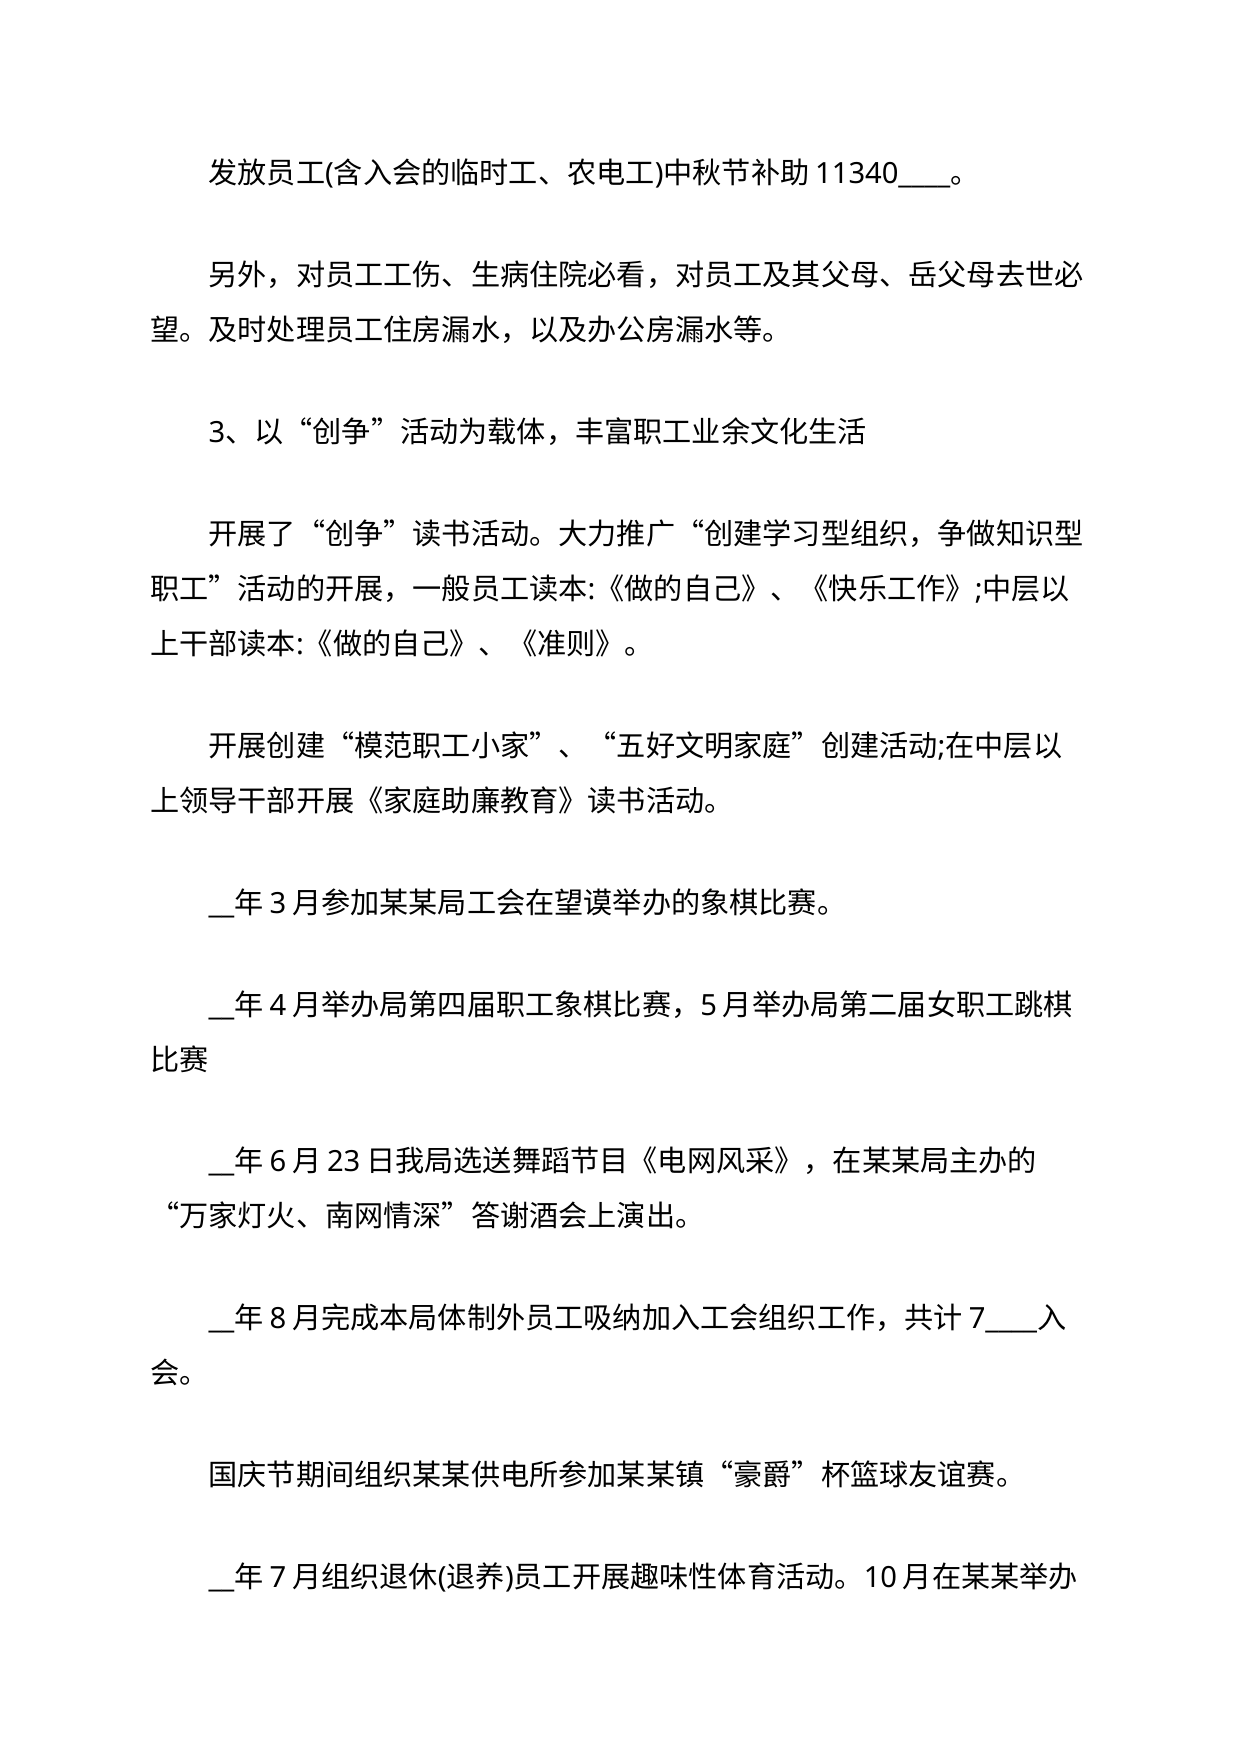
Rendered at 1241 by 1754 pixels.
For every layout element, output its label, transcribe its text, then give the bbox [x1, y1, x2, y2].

text 3、以“创争”活动为载体，丰富职工业余文化生活 [150, 409, 1090, 451]
text 另外，对员工工伤、生病住院必看，对员工及其父母、岳父母去世必望。及时处理员工住房漏水，以及办公房漏水等。 [150, 252, 1090, 349]
text __年8月完成本局体制外员工吸纳加入工会组织工作，共计7____入会。 [150, 1295, 1090, 1392]
text 开展创建“模范职工小家”、“五好文明家庭”创建活动;在中层以上领导干部开展《家庭助廉教育》读书活动。 [150, 722, 1090, 820]
text 国庆节期间组织某某供电所参加某某镇“豪爵”杯篮球友谊赛。 [150, 1452, 1090, 1494]
text 发放员工(含入会的临时工、农电工)中秋节补助11340____。 [150, 150, 1090, 192]
text 开展了“创争”读书活动。大力推广“创建学习型组织，争做知识型职工”活动的开展，一般员工读本:《做的自己》、《快乐工作》;中层以上干部读本:《做的自己》、《准则》。 [150, 511, 1090, 663]
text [150, 1553, 1090, 1596]
text __年6月23日我局选送舞蹈节目《电网风采》，在某某局主办的“万家灯火、南网情深”答谢酒会上演出。 [150, 1138, 1090, 1235]
text __年4月举办局第四届职工象棋比赛，5月举办局第二届女职工跳棋比赛 [150, 981, 1090, 1078]
text __年3月参加某某局工会在望谟举办的象棋比赛。 [150, 879, 1090, 922]
